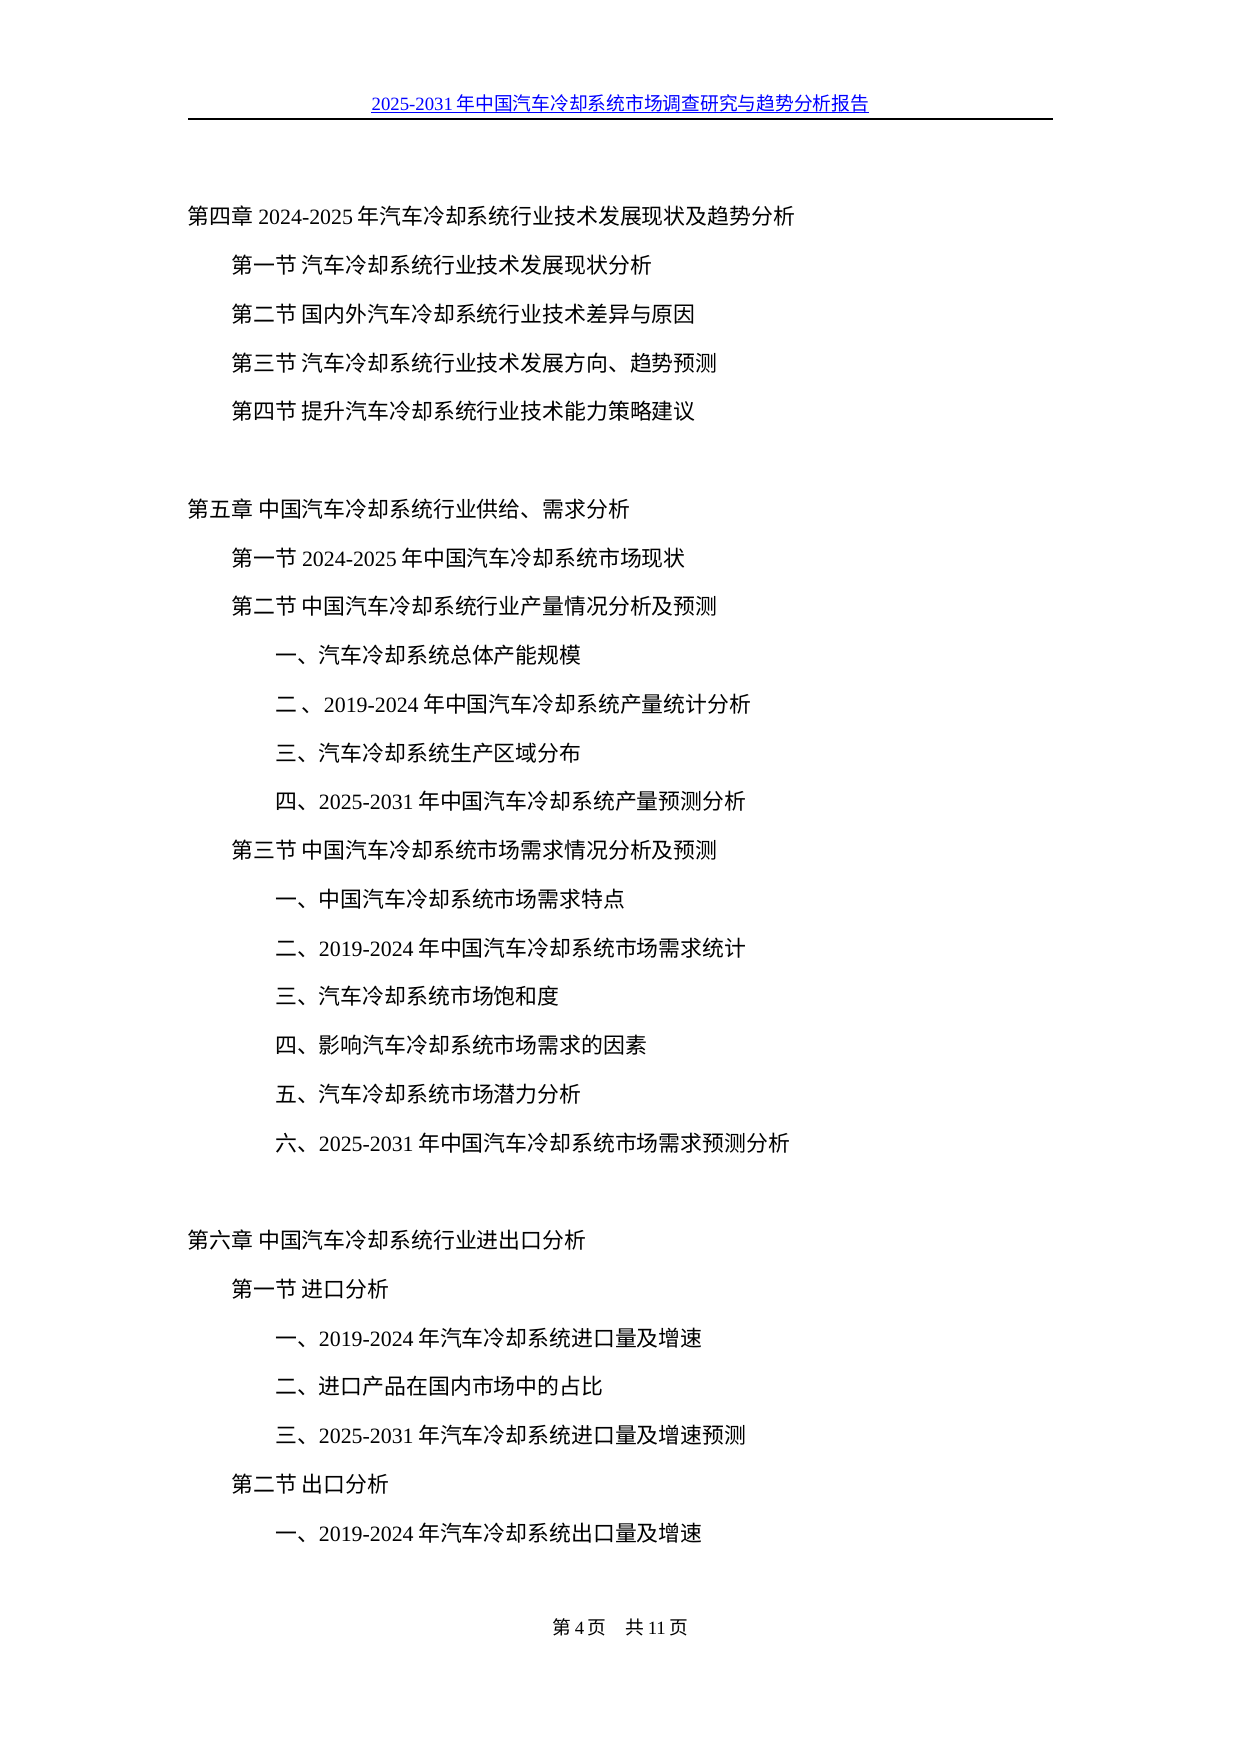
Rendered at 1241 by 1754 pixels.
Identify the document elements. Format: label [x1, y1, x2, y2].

text [187, 150, 1053, 1548]
